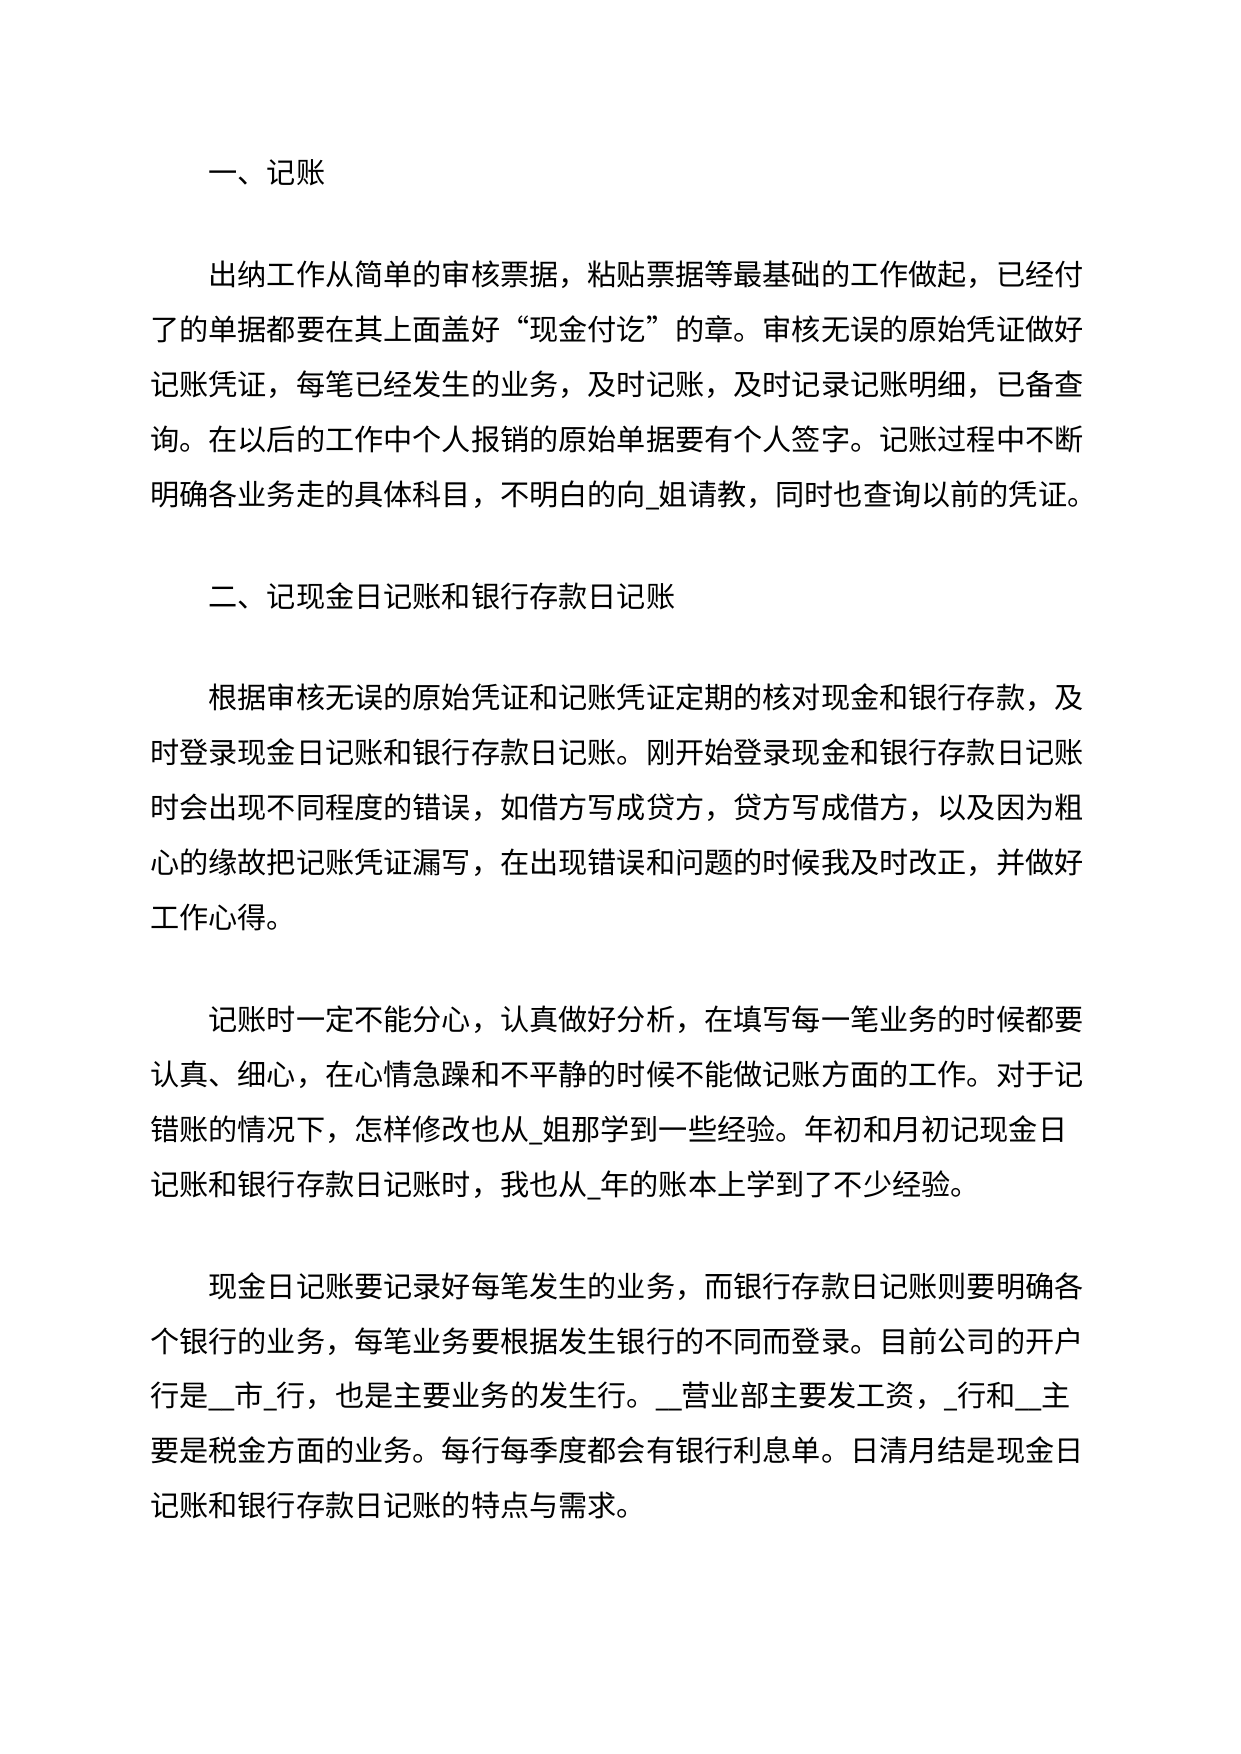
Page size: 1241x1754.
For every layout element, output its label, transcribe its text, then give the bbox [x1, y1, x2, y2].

text 根据审核无误的原始凭证和记账凭证定期的核对现金和银行存款，及时登录现金日记账和银行存款日记账。刚开始登录现金和银行存款日记账时会出现不同程度的错误，如借方写成贷方，贷方写成借方，以及因为粗心的缘故把记账凭证漏写，在出现错误和问题的时候我及时改正，并做好工作心得。 [150, 675, 1090, 937]
text 记账时一定不能分心，认真做好分析，在填写每一笔业务的时候都要认真、细心，在心情急躁和不平静的时候不能做记账方面的工作。对于记错账的情况下，怎样修改也从_姐那学到一些经验。年初和月初记现金日记账和银行存款日记账时，我也从_年的账本上学到了不少经验。 [150, 996, 1090, 1204]
text 一、记账 [150, 150, 1090, 192]
text 二、记现金日记账和银行存款日记账 [150, 573, 1090, 616]
text 现金日记账要记录好每笔发生的业务，而银行存款日记账则要明确各个银行的业务，每笔业务要根据发生银行的不同而登录。目前公司的开户行是__市_行，也是主要业务的发生行。__营业部主要发工资，_行和__主要是税金方面的业务。每行每季度都会有银行利息单。日清月结是现金日记账和银行存款日记账的特点与需求。 [150, 1263, 1090, 1525]
text 出纳工作从简单的审核票据，粘贴票据等最基础的工作做起，已经付了的单据都要在其上面盖好“现金付讫”的章。审核无误的原始凭证做好记账凭证，每笔已经发生的业务，及时记账，及时记录记账明细，已备查询。在以后的工作中个人报销的原始单据要有个人签字。记账过程中不断明确各业务走的具体科目，不明白的向_姐请教，同时也查询以前的凭证。 [150, 252, 1090, 514]
